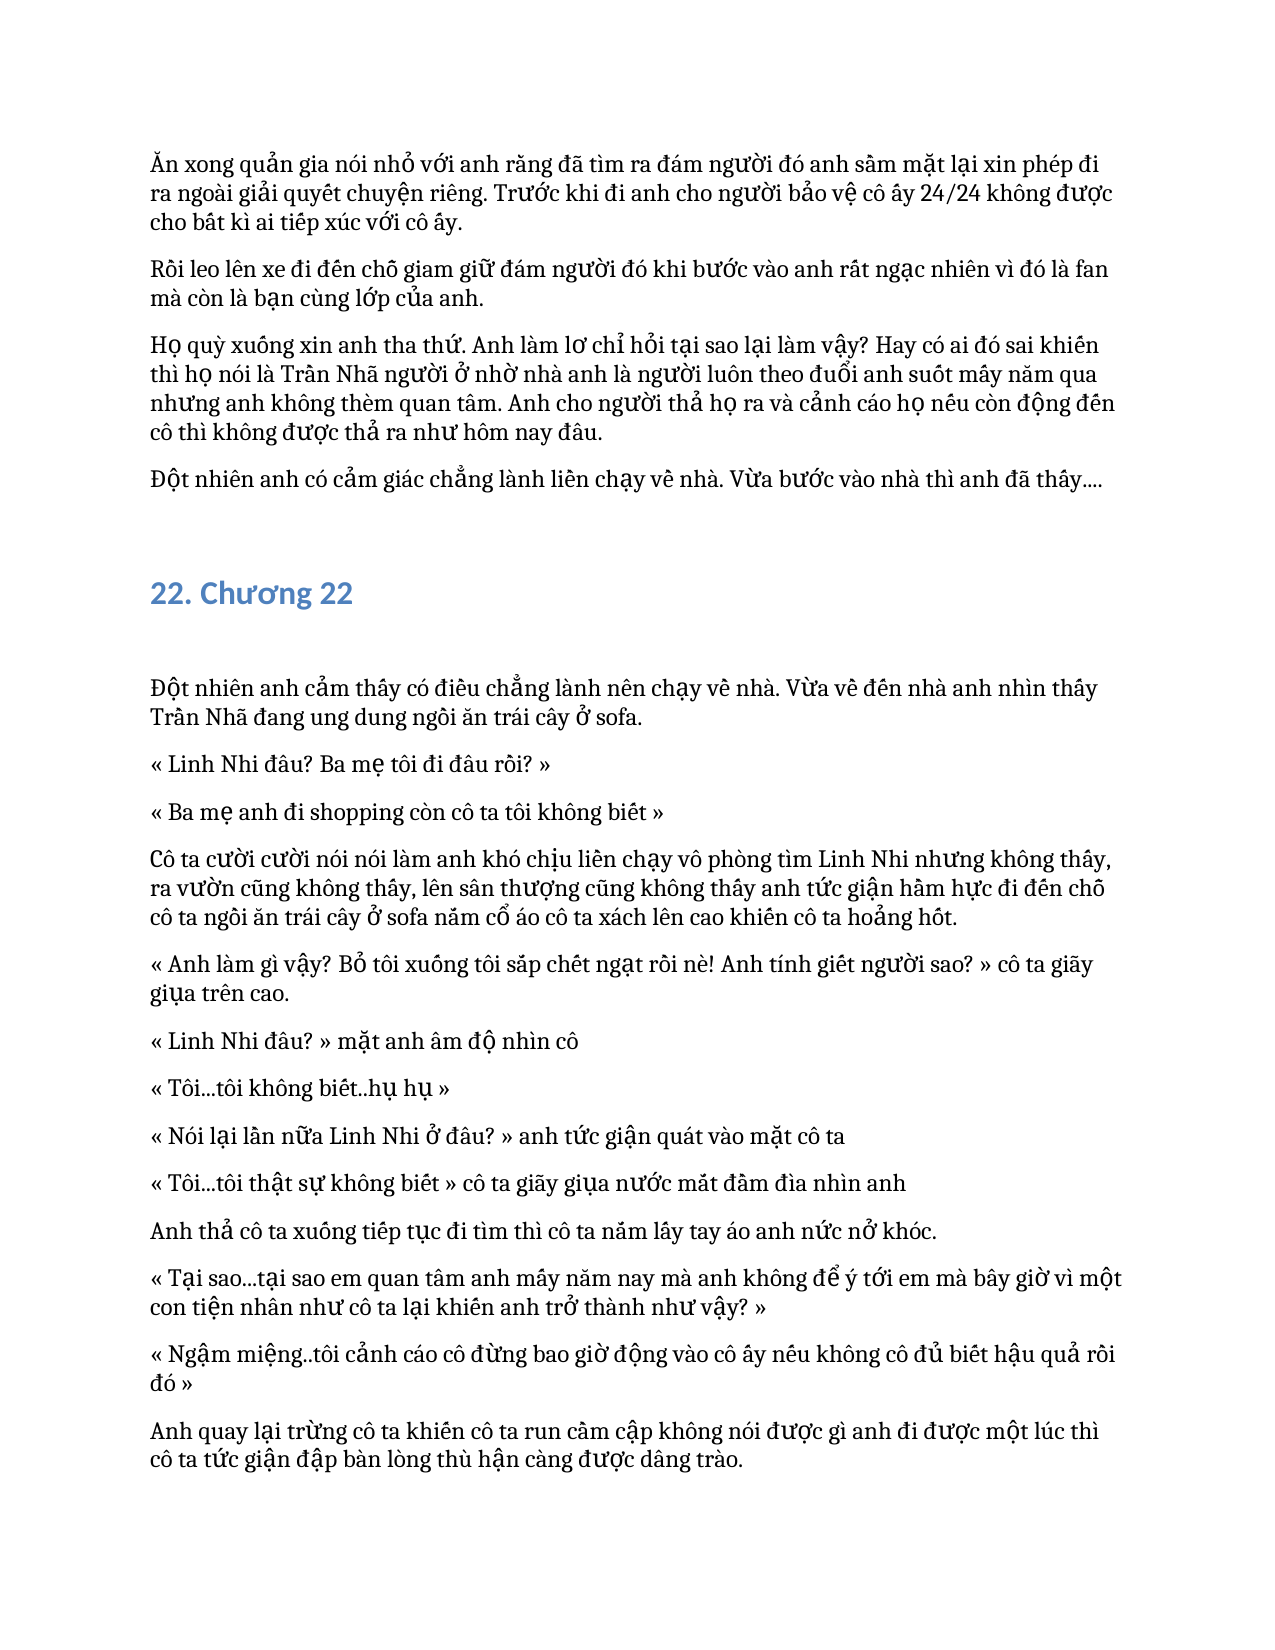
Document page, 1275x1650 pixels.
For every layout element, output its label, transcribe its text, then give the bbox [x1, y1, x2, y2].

subtitle 22. Chương 22 [150, 572, 1125, 613]
text Đột nhiên anh cảm thấy có điều chẳng lành nên chạy về nhà. Vừa về đến nhà anh nhìn thấy Trần Nhã đang ung dung ngồi ăn trái cây ở sofa. [150, 617, 1125, 732]
text « Tôi...tôi không biết..hụ hụ » [150, 1074, 1125, 1103]
text « Tôi...tôi thật sự không biết » cô ta giãy giụa nước mắt đầm đìa nhìn anh [150, 1169, 1125, 1198]
text « Linh Nhi đâu? Ba mẹ tôi đi đâu rồi? » [150, 750, 1125, 779]
text Anh quay lại trừng cô ta khiến cô ta run cầm cập không nói được gì anh đi được một lúc thì cô ta tức giận đập bàn lòng thù hận càng được dâng trào. [150, 1417, 1125, 1474]
text « Linh Nhi đâu? » mặt anh âm độ nhìn cô [150, 1027, 1125, 1055]
text « Ba mẹ anh đi shopping còn cô ta tôi không biết » [150, 798, 1125, 827]
text Đột nhiên anh có cảm giác chẳng lành liền chạy về nhà. Vừa bước vào nhà thì anh đã thấy.... [150, 465, 1125, 551]
text « Tại sao...tại sao em quan tâm anh mấy năm nay mà anh không để ý tới em mà bây giờ vì một con tiện nhân như cô ta lại khiến anh trở thành như vậy? » [150, 1264, 1125, 1322]
text « Ngậm miệng..tôi cảnh cáo cô đừng bao giờ động vào cô ấy nếu không cô đủ biết hậu quả rồi đó » [150, 1340, 1125, 1398]
text Rồi leo lên xe đi đến chỗ giam giữ đám người đó khi bước vào anh rất ngạc nhiên vì đó là fan mà còn là bạn cùng lớp của anh. [150, 255, 1125, 312]
text Cô ta cười cười nói nói làm anh khó chịu liền chạy vô phòng tìm Linh Nhi nhưng không thấy, ra vườn cũng không thấy, lên sân thượng cũng không thấy anh tức giận hầm hực đi đến chỗ cô ta ngồi ăn trái cây ở sofa nắm cổ áo cô ta xách lên cao khiến cô ta hoảng hốt. [150, 845, 1125, 932]
text Anh thả cô ta xuống tiếp tục đi tìm thì cô ta nắm lấy tay áo anh nức nở khóc. [150, 1217, 1125, 1245]
text « Nói lại lần nữa Linh Nhi ở đâu? » anh tức giận quát vào mặt cô ta [150, 1122, 1125, 1150]
text Ăn xong quản gia nói nhỏ với anh rằng đã tìm ra đám người đó anh sầm mặt lại xin phép đi ra ngoài giải quyết chuyện riêng. Trước khi đi anh cho người bảo vệ cô ấy 24/24 không được cho bất kì ai tiếp xúc với cô ấy. [150, 150, 1125, 236]
text « Anh làm gì vậy? Bỏ tôi xuống tôi sắp chết ngạt rồi nè! Anh tính giết người sao? » cô ta giãy giụa trên cao. [150, 950, 1125, 1008]
text Họ quỳ xuống xin anh tha thứ. Anh làm lơ chỉ hỏi tại sao lại làm vậy? Hay có ai đó sai khiến thì họ nói là Trần Nhã người ở nhờ nhà anh là người luôn theo đuổi anh suốt mấy năm qua nhưng anh không thèm quan tâm. Anh cho người thả họ ra và cảnh cáo họ nếu còn động đến cô thì không được thả ra như hôm nay đâu. [150, 331, 1125, 446]
